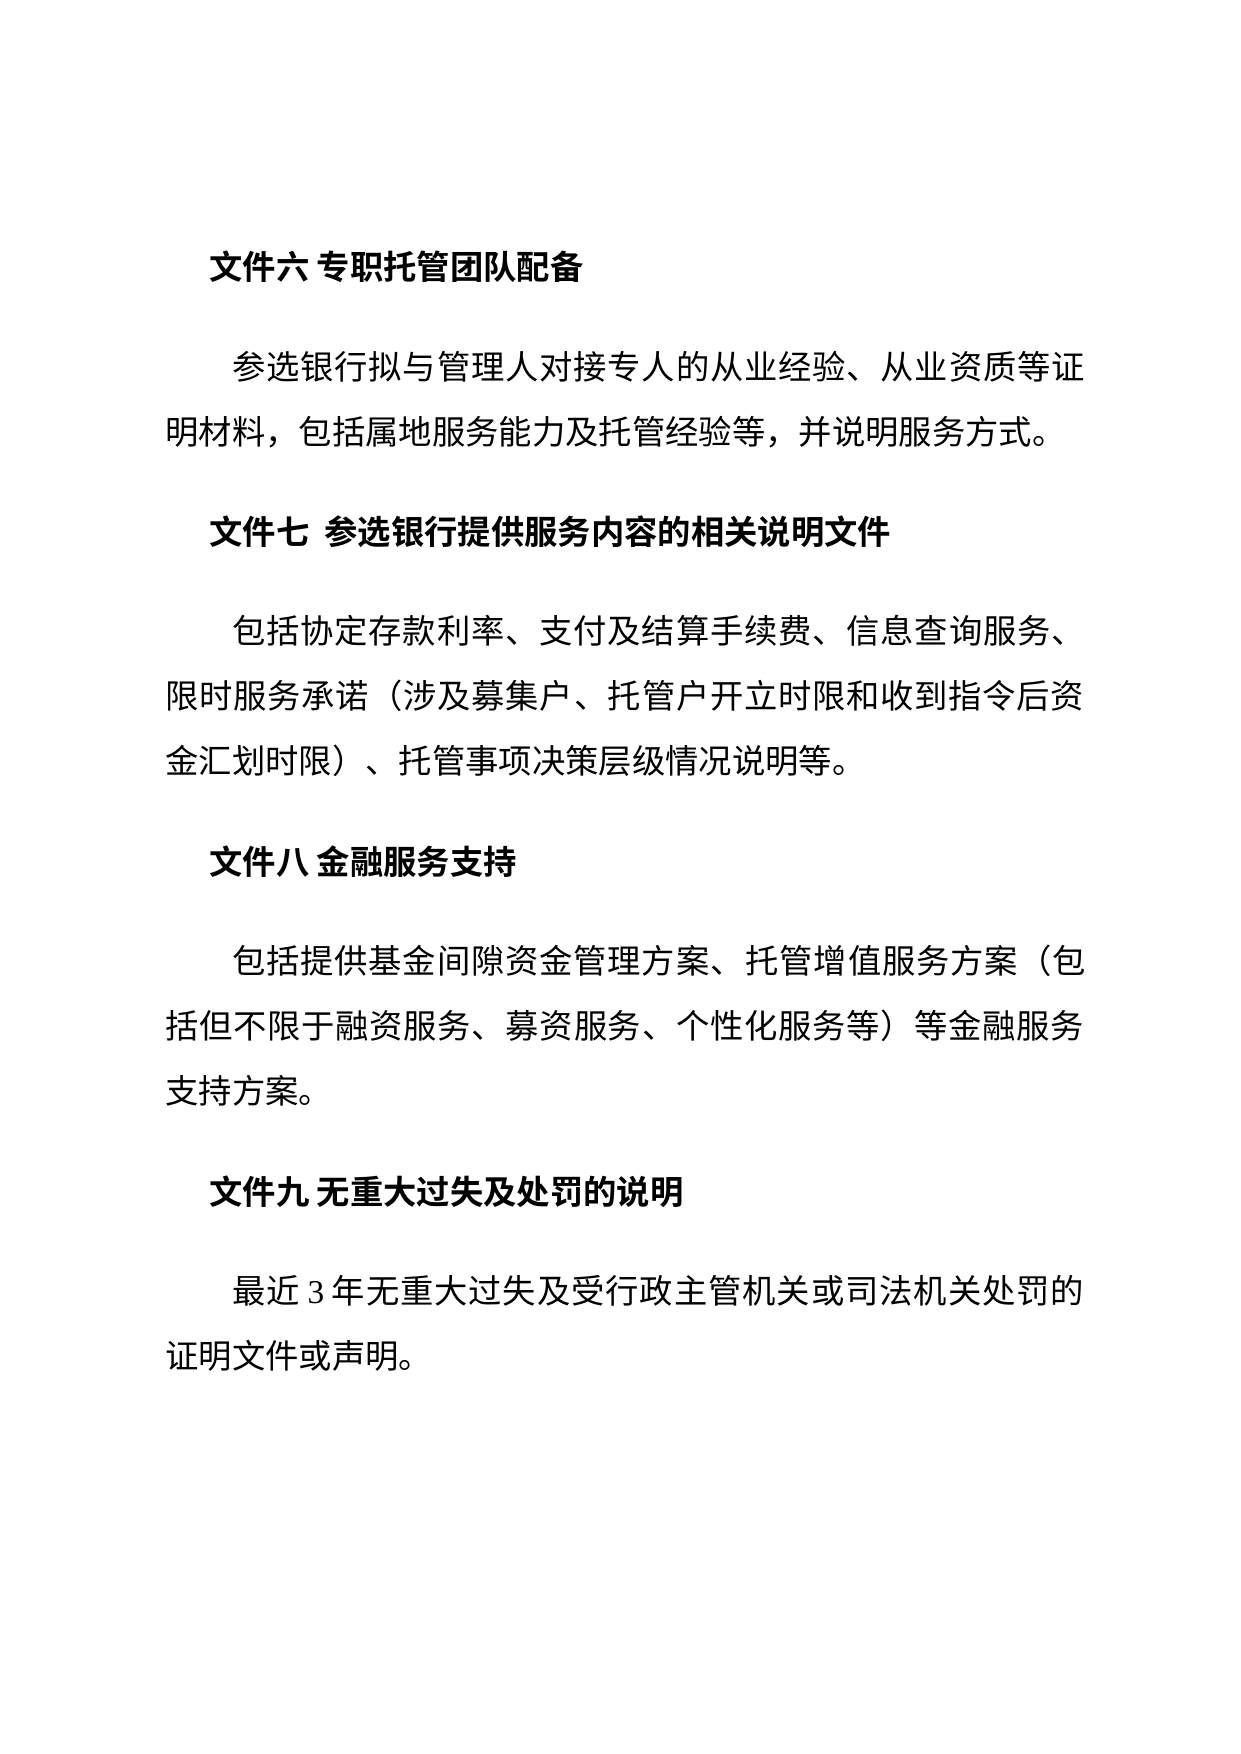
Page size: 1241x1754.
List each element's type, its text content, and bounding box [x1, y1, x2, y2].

text 包括协定存款利率、支付及结算手续费、信息查询服务、限时服务承诺（涉及募集户、托管户开立时限和收到指令后资金汇划时限）、托管事项决策层级情况说明等。 [165, 597, 1087, 792]
subtitle 文件八 金融服务支持 [165, 827, 1087, 892]
subtitle 文件七 参选银行提供服务内容的相关说明文件 [165, 498, 1087, 563]
text 参选银行拟与管理人对接专人的从业经验、从业资质等证明材料，包括属地服务能力及托管经验等，并说明服务方式。 [165, 332, 1087, 462]
subtitle 文件九 无重大过失及处罚的说明 [165, 1157, 1087, 1222]
text 包括提供基金间隙资金管理方案、托管增值服务方案（包括但不限于融资服务、募资服务、个性化服务等）等金融服务支持方案。 [165, 927, 1087, 1122]
text 最近3年无重大过失及受行政主管机关或司法机关处罚的证明文件或声明。 [165, 1257, 1087, 1387]
subtitle 文件六 专职托管团队配备 [165, 233, 1087, 298]
